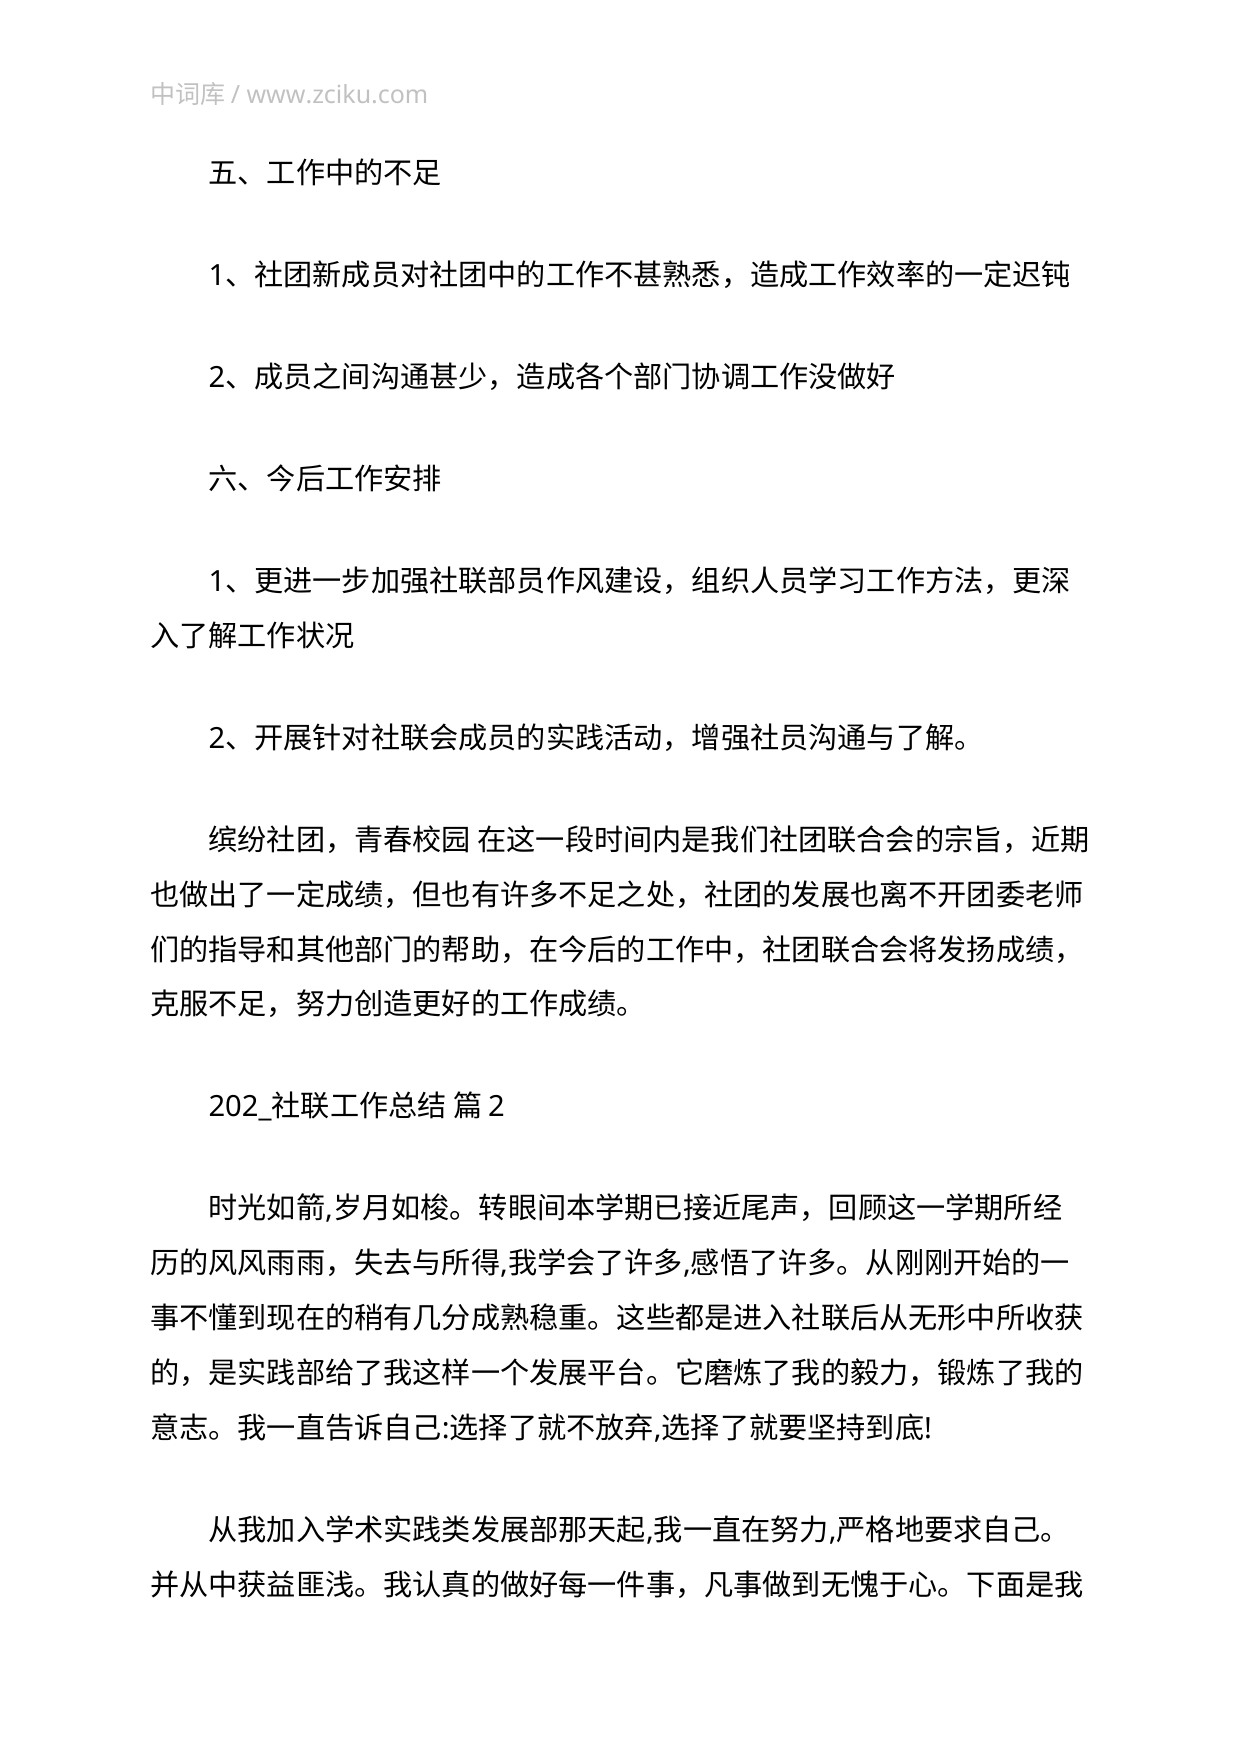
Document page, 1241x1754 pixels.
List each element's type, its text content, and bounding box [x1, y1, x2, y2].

text 六、今后工作安排 [150, 456, 1090, 498]
text 1、更进一步加强社联部员作风建设，组织人员学习工作方法，更深入了解工作状况 [150, 557, 1090, 655]
text 五、工作中的不足 [150, 150, 1090, 192]
text 202_社联工作总结 篇2 [150, 1083, 1090, 1125]
text 2、成员之间沟通甚少，造成各个部门协调工作没做好 [150, 354, 1090, 396]
text 1、社团新成员对社团中的工作不甚熟悉，造成工作效率的一定迟钝 [150, 252, 1090, 294]
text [150, 1506, 1090, 1604]
text 缤纷社团，青春校园 在这一段时间内是我们社团联合会的宗旨，近期也做出了一定成绩，但也有许多不足之处，社团的发展也离不开团委老师们的指导和其他部门的帮助，在今后的工作中，社团联合会将发扬成绩，克服不足，努力创造更好的工作成绩。 [150, 816, 1090, 1023]
text 2、开展针对社联会成员的实践活动，增强社员沟通与了解。 [150, 714, 1090, 757]
text 时光如箭,岁月如梭。转眼间本学期已接近尾声，回顾这一学期所经历的风风雨雨，失去与所得,我学会了许多,感悟了许多。从刚刚开始的一事不懂到现在的稍有几分成熟稳重。这些都是进入社联后从无形中所收获的，是实践部给了我这样一个发展平台。它磨炼了我的毅力，锻炼了我的意志。我一直告诉自己:选择了就不放弃,选择了就要坚持到底! [150, 1185, 1090, 1447]
